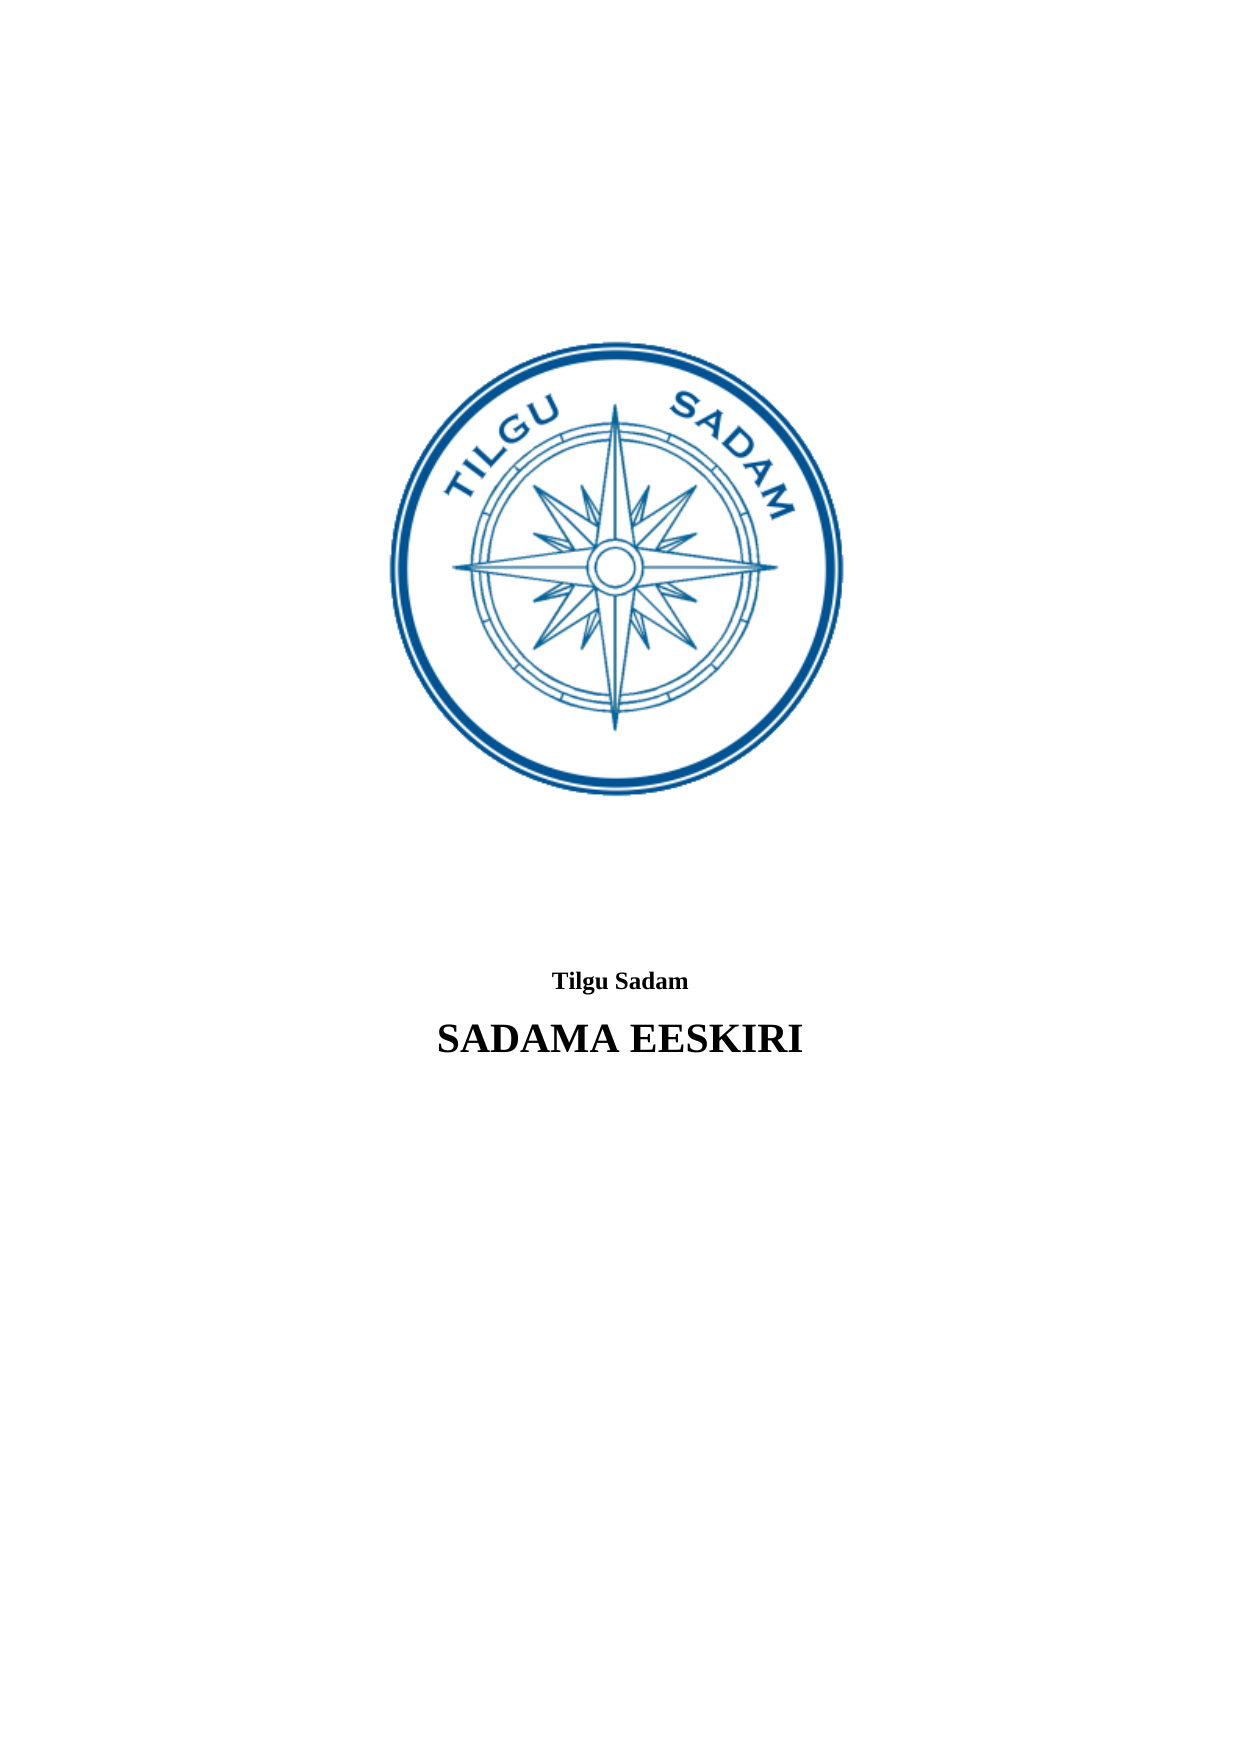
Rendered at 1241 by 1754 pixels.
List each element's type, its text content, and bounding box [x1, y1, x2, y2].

picture [387, 336, 853, 804]
text Tilgu Sadam [148, 966, 1093, 995]
text SADAMA EESKIRI [148, 1014, 1093, 1062]
